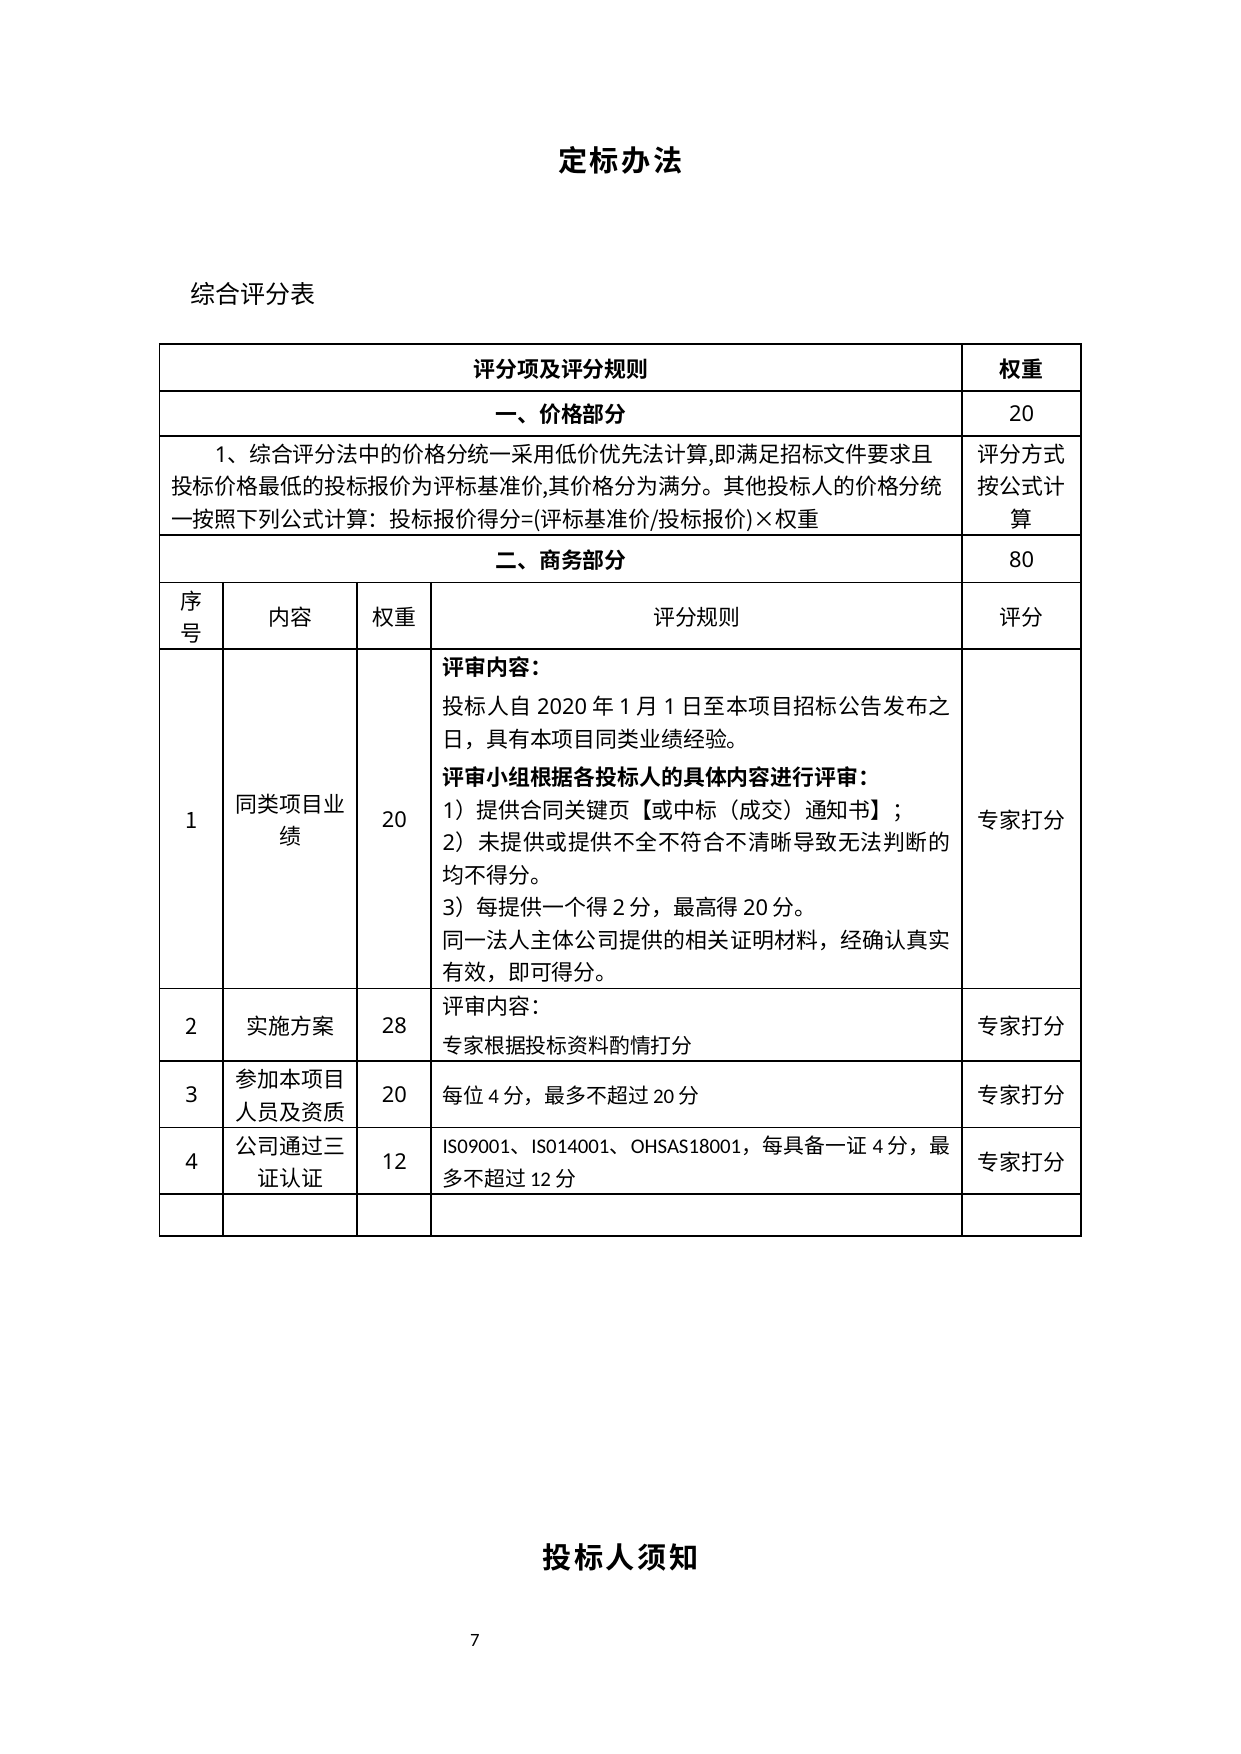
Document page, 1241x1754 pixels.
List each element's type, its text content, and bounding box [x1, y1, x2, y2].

table_cell [160, 1195, 222, 1235]
text 定标办法 [141, 126, 1100, 191]
table_cell 二、商务部分 [160, 536, 961, 582]
table_cell 评分方式 按公式计算 [963, 437, 1080, 534]
table_cell 一、价格部分 [160, 392, 961, 435]
table_cell 20 [358, 1062, 430, 1127]
table_cell 专家打分 [963, 989, 1080, 1060]
table_cell 序号 [160, 583, 222, 648]
table_cell 1 [160, 650, 222, 987]
text 综合评分表 [141, 260, 1100, 325]
table_cell 2 [160, 989, 222, 1060]
table_cell 专家打分 [963, 650, 1080, 987]
table_cell 1、综合评分法中的价格分统一采用低价优先法计算,即满足招标文件要求且投标价格最低的投标报价为评标基准价,其价格分为满分。其他投标人的价格分统一按照下列公式计算：投标报价得分=(评标基准价/投标报价)×权重 [160, 437, 961, 534]
table_header 评分项及评分规则 [160, 345, 961, 390]
table_cell 实施方案 [224, 989, 356, 1060]
table_header 权重 [963, 345, 1080, 390]
table_cell 权重 [358, 583, 430, 648]
table_cell [432, 1195, 961, 1235]
table_cell 评分 [963, 583, 1080, 648]
table_cell [963, 1195, 1080, 1235]
table_cell 评审内容： 投标人自2020年1月1日至本项目招标公告发布之日，具有本项目同类业绩经验。 评审小组根据各投标人的具体内容进行评审： 1）提供合同关键页【或中标（成交）通知书】； 2）未提供或提供不全不符合不清晰导致无法判断的均不得分。 3）每提供一个得2分，最高得20分。 同一法人主体公司提供的相关证明材料，经确认真实有效，即可得分。 [432, 650, 961, 987]
table_cell 评分规则 [432, 583, 961, 648]
table_cell 专家打分 [963, 1128, 1080, 1193]
table_cell 12 [358, 1128, 430, 1193]
table_cell 内容 [224, 583, 356, 648]
table_cell 28 [358, 989, 430, 1060]
table_cell 80 [963, 536, 1080, 582]
table_cell 评审内容： 专家根据投标资料酌情打分 [432, 989, 961, 1060]
table_cell [358, 1195, 430, 1235]
text 投标人须知 [141, 1523, 1100, 1588]
table_cell 4 [160, 1128, 222, 1193]
table_cell 3 [160, 1062, 222, 1127]
table_cell [224, 1195, 356, 1235]
table_cell 20 [358, 650, 430, 987]
table_cell 同类项目业绩 [224, 650, 356, 987]
table_cell IS09001、IS014001、OHSAS18001，每具备一证4分，最多不超过12分 [432, 1128, 961, 1193]
table_cell 每位4分，最多不超过20分 [432, 1062, 961, 1127]
table_cell 专家打分 [963, 1062, 1080, 1127]
table_cell 20 [963, 392, 1080, 435]
